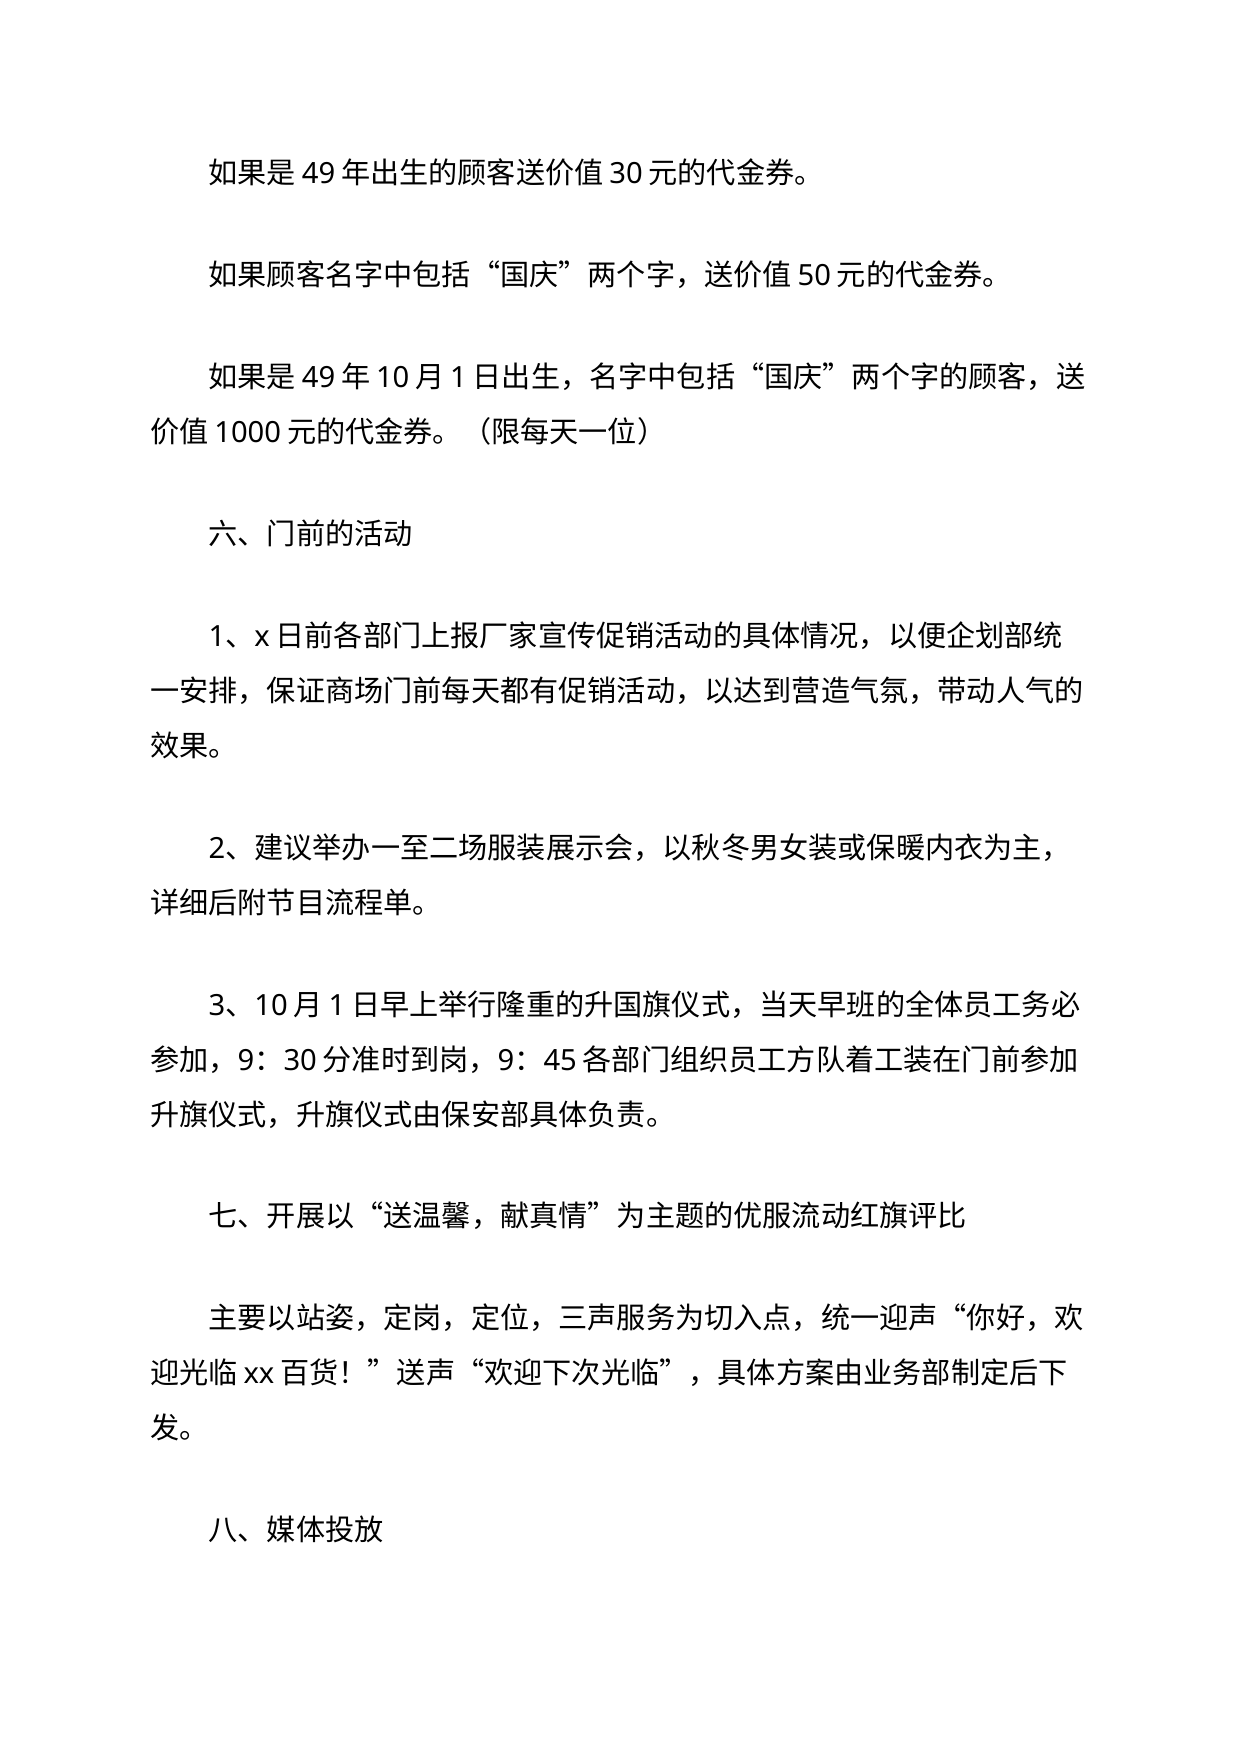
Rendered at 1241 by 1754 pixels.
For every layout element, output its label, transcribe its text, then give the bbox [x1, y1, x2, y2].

text 如果是49年出生的顾客送价值30元的代金券。 [150, 150, 1090, 192]
text 七、开展以“送温馨，献真情”为主题的优服流动红旗评比 [150, 1193, 1090, 1235]
text 2、建议举办一至二场服装展示会，以秋冬男女装或保暖内衣为主，详细后附节目流程单。 [150, 824, 1090, 922]
text 3、10月1日早上举行隆重的升国旗仪式，当天早班的全体员工务必参加，9：30分准时到岗，9：45各部门组织员工方队着工装在门前参加升旗仪式，升旗仪式由保安部具体负责。 [150, 981, 1090, 1133]
text 如果是49年10月1日出生，名字中包括“国庆”两个字的顾客，送价值1000元的代金券。（限每天一位） [150, 354, 1090, 451]
text 六、门前的活动 [150, 511, 1090, 553]
text 八、媒体投放 [150, 1506, 1090, 1549]
text 1、x日前各部门上报厂家宣传促销活动的具体情况，以便企划部统一安排，保证商场门前每天都有促销活动，以达到营造气氛，带动人气的效果。 [150, 613, 1090, 765]
text 如果顾客名字中包括“国庆”两个字，送价值50元的代金券。 [150, 252, 1090, 294]
text 主要以站姿，定岗，定位，三声服务为切入点，统一迎声“你好，欢迎光临xx百货！”送声“欢迎下次光临”，具体方案由业务部制定后下发。 [150, 1295, 1090, 1447]
